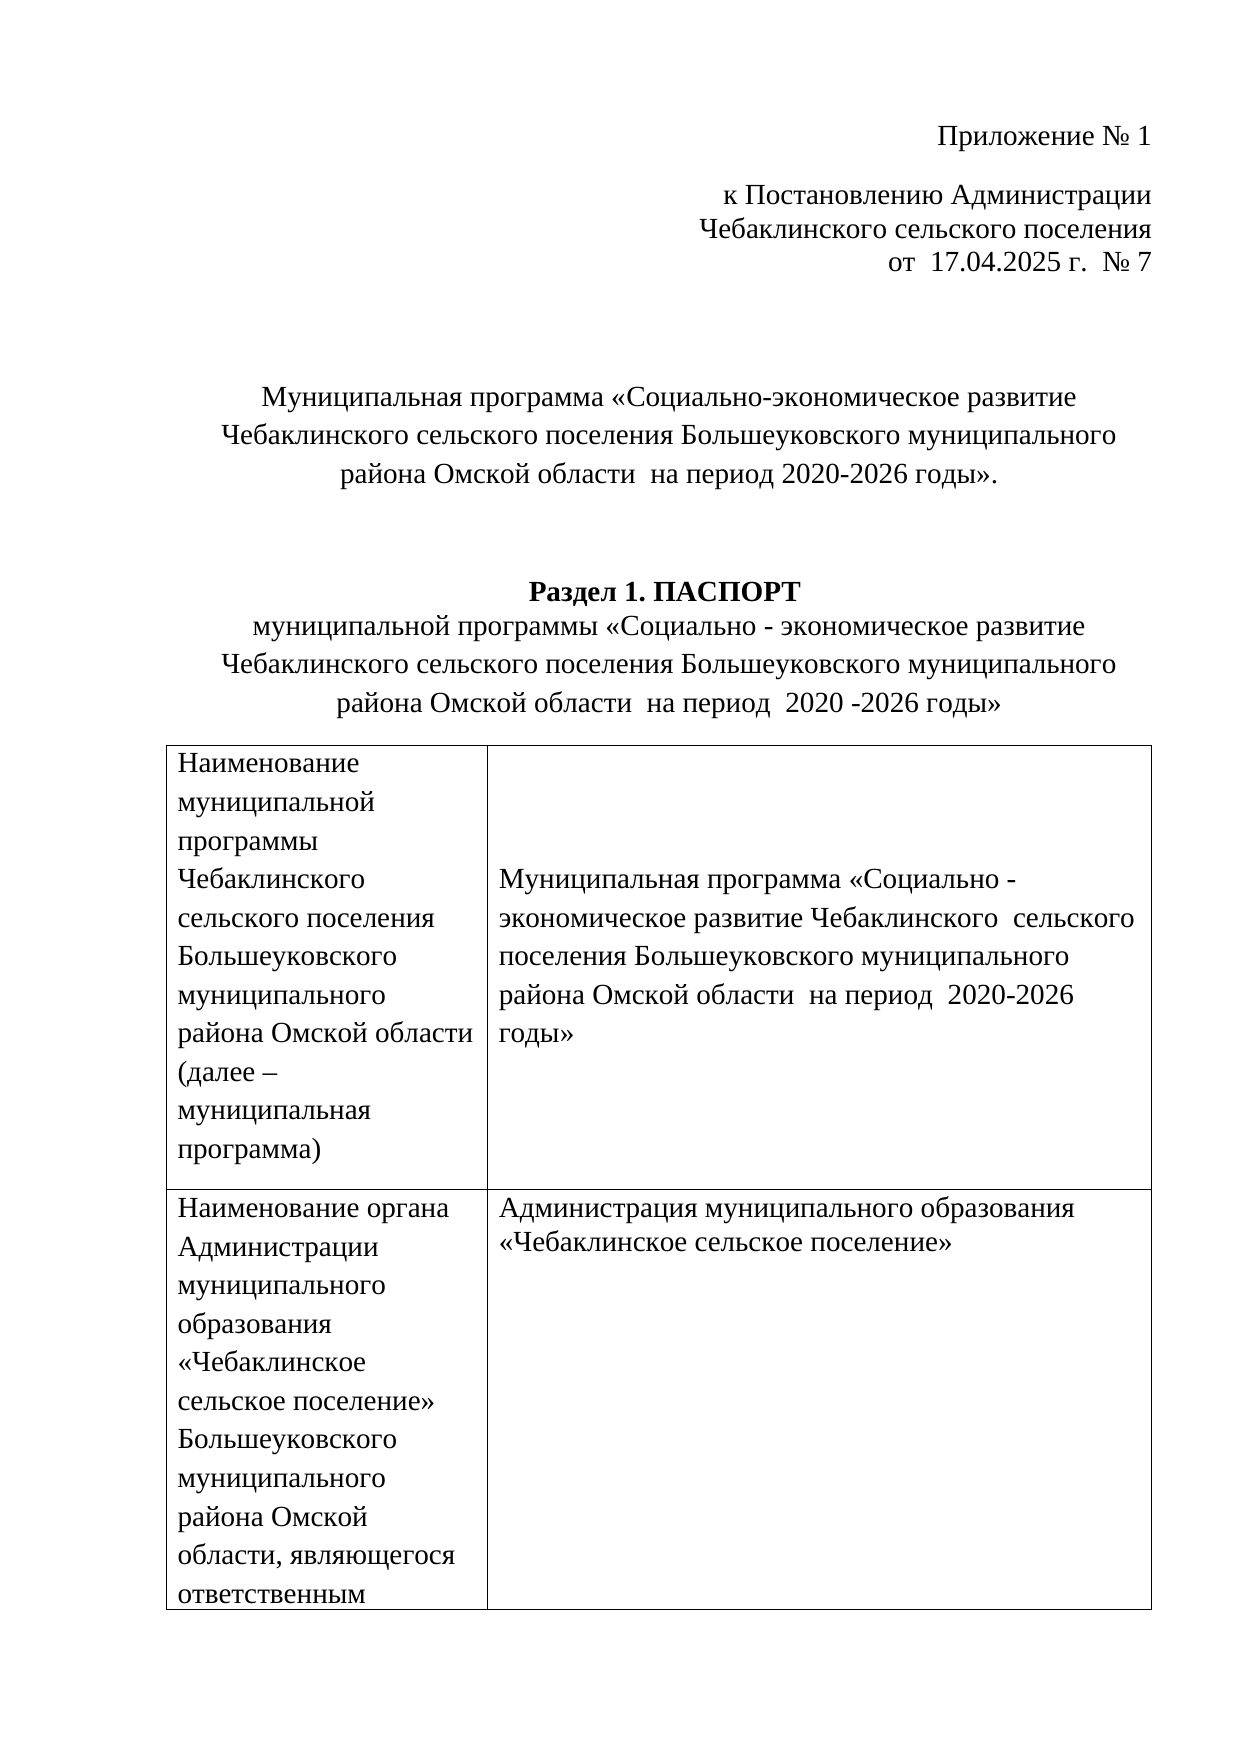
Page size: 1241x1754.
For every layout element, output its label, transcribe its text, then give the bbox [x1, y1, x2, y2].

text муниципальной программы «Социально - экономическое развитие Чебаклинского сельского поселения Большеуковского муниципального района Омской области на период 2020 -2026 годы» [177, 608, 1161, 719]
text Раздел 1. ПАСПОРТ [177, 574, 1152, 608]
text Муниципальная программа «Социально-экономическое развитие Чебаклинского сельского поселения Большеуковского муниципального района Омской области на период 2020-2026 годы». [177, 379, 1161, 489]
text Чебаклинского сельского поселения [177, 211, 1152, 244]
table_header Муниципальная программа «Социально - экономическое развитие Чебаклинского сельского поселения Большеуковского муниципального района Омской области на период 2020-2026 годы» [488, 746, 1151, 1189]
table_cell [167, 1190, 487, 1609]
text Приложение № 1 [177, 118, 1152, 152]
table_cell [488, 1190, 1151, 1609]
table_header Наименование муниципальной программы Чебаклинского сельского поселения Большеуковского муниципального района Омской области (далее – муниципальная программа) [167, 746, 487, 1189]
text к Постановлению Администрации [177, 177, 1152, 211]
text от 17.04.2025 г. № 7 [177, 244, 1152, 278]
